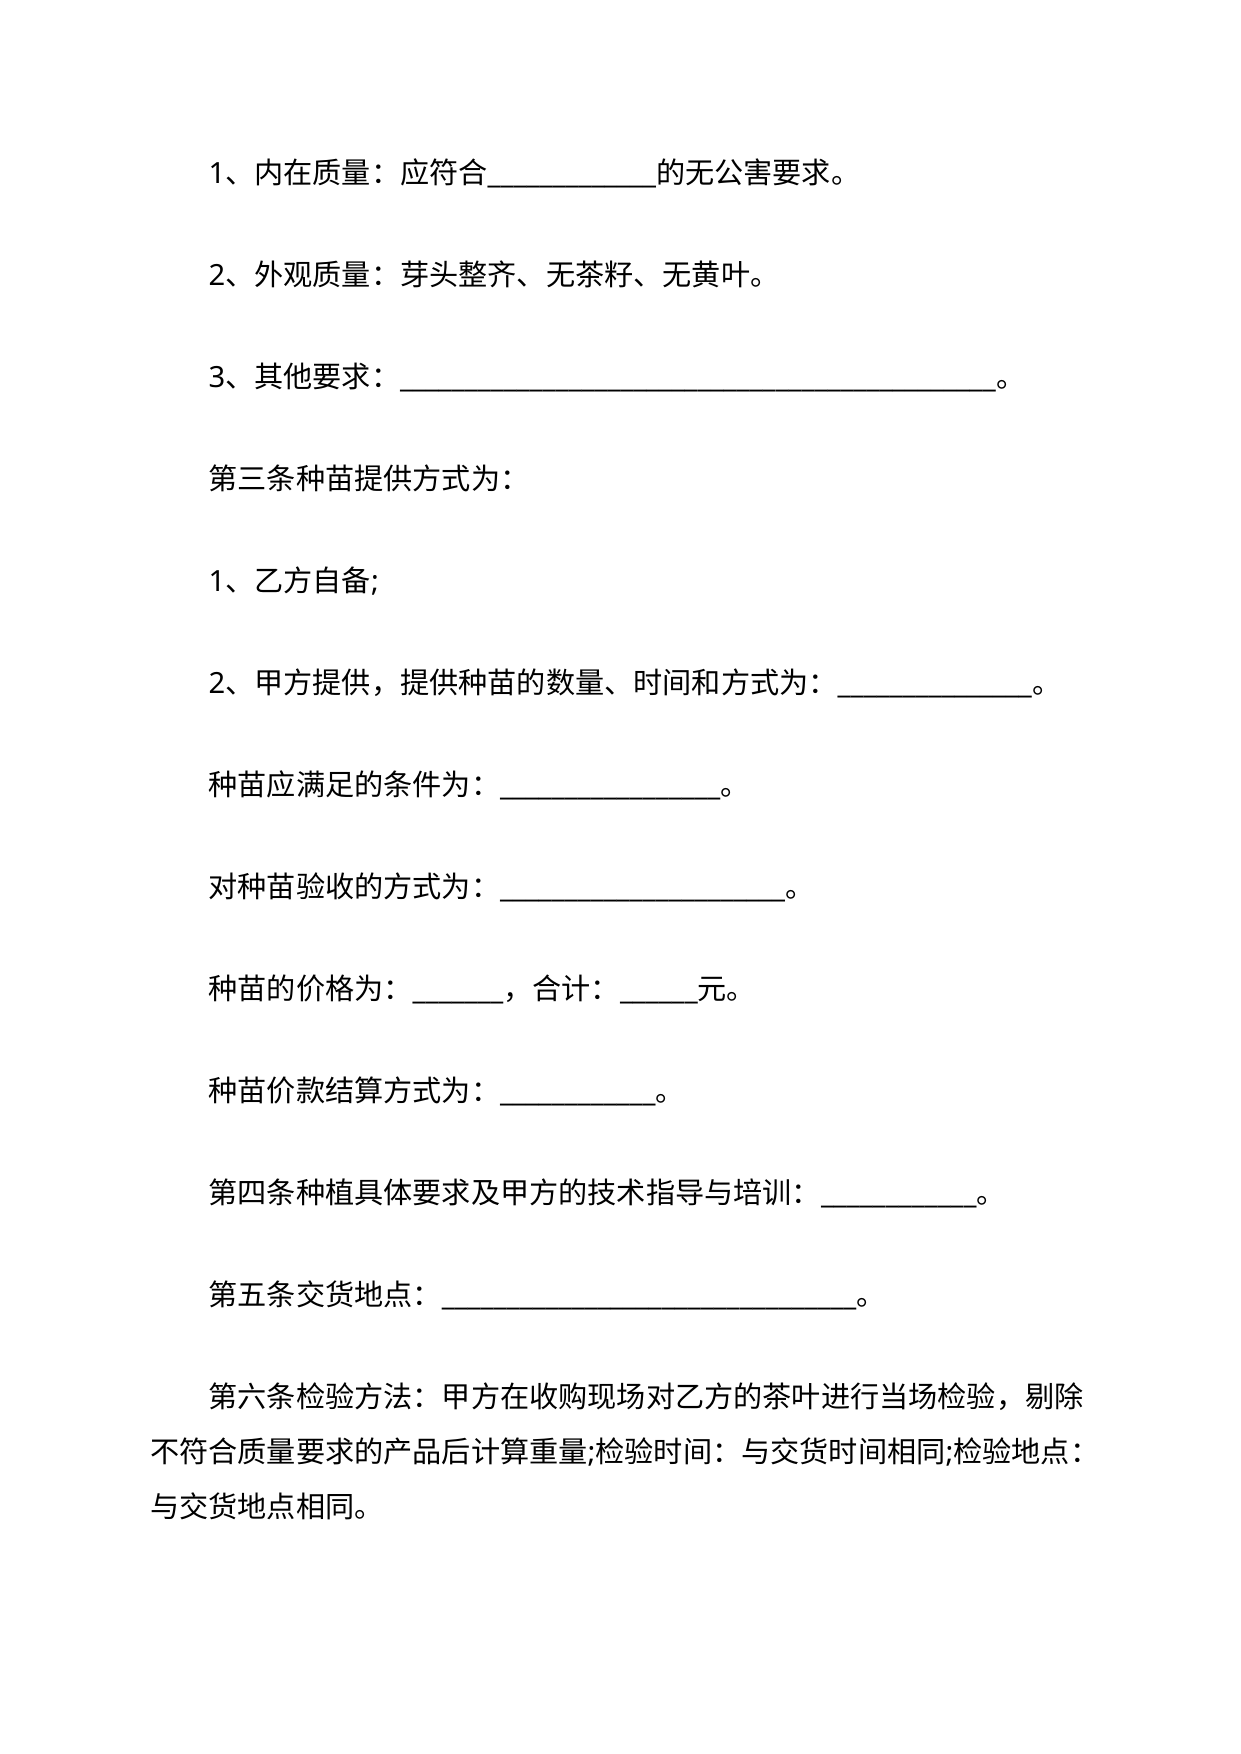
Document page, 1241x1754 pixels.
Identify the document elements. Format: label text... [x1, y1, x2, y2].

text 1、乙方自备; [150, 558, 1090, 600]
text 第三条种苗提供方式为： [150, 456, 1090, 498]
text 1、内在质量：应符合_____________的无公害要求。 [150, 150, 1090, 192]
text 第六条检验方法：甲方在收购现场对乙方的茶叶进行当场检验，剔除不符合质量要求的产品后计算重量;检验时间：与交货时间相同;检验地点：与交货地点相同。 [150, 1373, 1090, 1526]
text 3、其他要求：______________________________________________。 [150, 354, 1090, 396]
text 种苗应满足的条件为：_________________。 [150, 762, 1090, 804]
text 对种苗验收的方式为：______________________。 [150, 864, 1090, 906]
text 种苗价款结算方式为：____________。 [150, 1068, 1090, 1110]
text 2、甲方提供，提供种苗的数量、时间和方式为：_______________。 [150, 660, 1090, 702]
text 种苗的价格为：_______，合计：______元。 [150, 966, 1090, 1008]
text 2、外观质量：芽头整齐、无茶籽、无黄叶。 [150, 252, 1090, 294]
text 第四条种植具体要求及甲方的技术指导与培训：____________。 [150, 1169, 1090, 1212]
text 第五条交货地点：________________________________。 [150, 1272, 1090, 1314]
